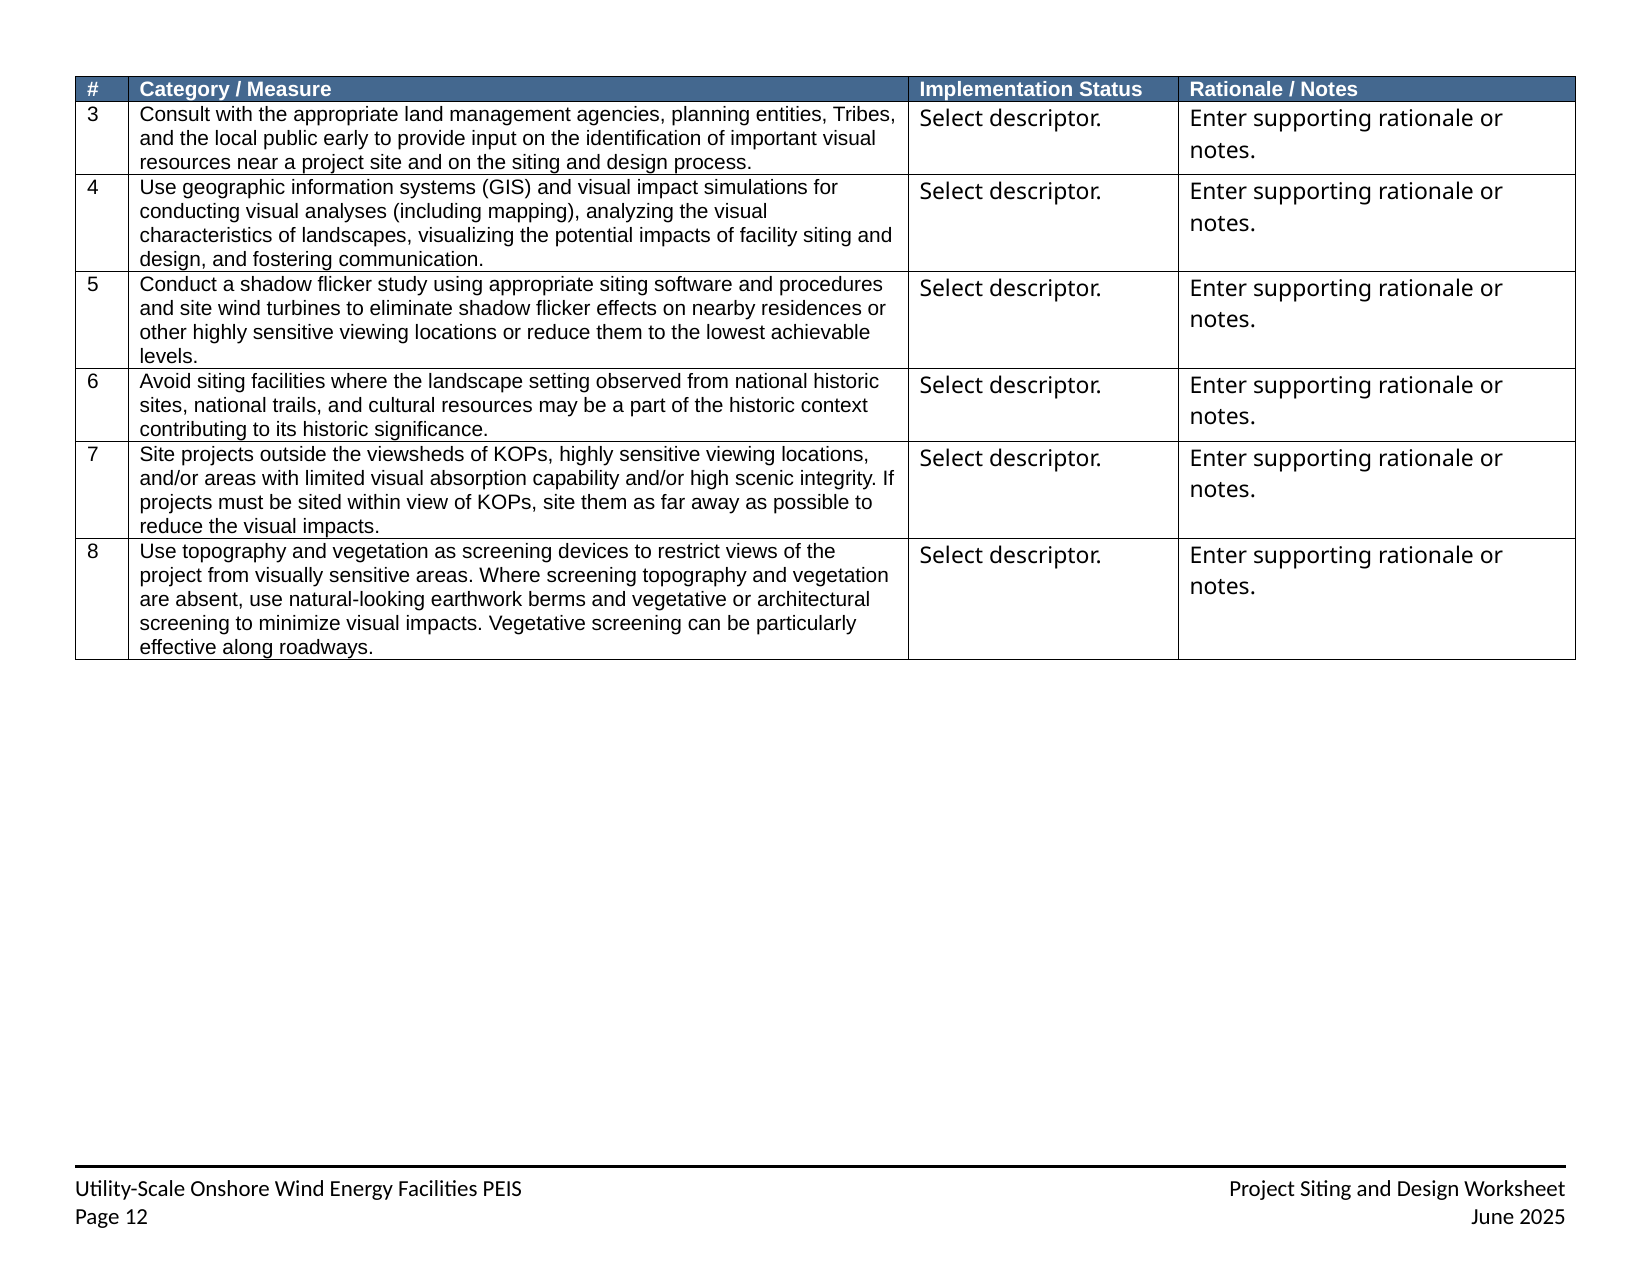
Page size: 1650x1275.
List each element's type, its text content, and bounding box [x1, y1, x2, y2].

table_header Rationale / Notes [1179, 77, 1575, 101]
table_cell [909, 272, 1178, 368]
table_cell [1179, 272, 1575, 368]
table_cell [909, 369, 1178, 441]
table_cell 7 [76, 442, 128, 538]
table_cell Consult with the appropriate land management agencies, planning entities, Tribes, and the local public early to provide input on the identification of important visual resources near a project site and on the siting and design process. [129, 102, 908, 174]
table_cell [1179, 442, 1575, 538]
table_cell Conduct a shadow flicker study using appropriate siting software and procedures and site wind turbines to eliminate shadow flicker effects on nearby residences or other highly sensitive viewing locations or reduce them to the lowest achievable levels. [129, 272, 908, 368]
table_cell [1179, 102, 1575, 174]
table_cell Avoid siting facilities where the landscape setting observed from national historic sites, national trails, and cultural resources may be a part of the historic context contributing to its historic significance. [129, 369, 908, 441]
table_cell 5 [76, 272, 128, 368]
table_cell 6 [76, 369, 128, 441]
table_cell Site projects outside the viewsheds of KOPs, highly sensitive viewing locations, and/or areas with limited visual absorption capability and/or high scenic integrity. If projects must be sited within view of KOPs, site them as far away as possible to reduce the visual impacts. [129, 442, 908, 538]
table_cell [909, 175, 1178, 271]
table_cell [909, 442, 1178, 538]
table_cell [909, 102, 1178, 174]
table_header # [76, 77, 128, 101]
table_cell 8 [76, 539, 128, 658]
table_cell [909, 539, 1178, 658]
table_header Implementation Status [909, 77, 1178, 101]
table_cell [1179, 369, 1575, 441]
table_cell 4 [76, 175, 128, 271]
table_cell [1179, 175, 1575, 271]
table_cell Use topography and vegetation as screening devices to restrict views of the project from visually sensitive areas. Where screening topography and vegetation are absent, use natural-looking earthwork berms and vegetative or architectural screening to minimize visual impacts. Vegetative screening can be particularly effective along roadways. [129, 539, 908, 658]
table_cell Use geographic information systems (GIS) and visual impact simulations for conducting visual analyses (including mapping), analyzing the visual characteristics of landscapes, visualizing the potential impacts of facility siting and design, and fostering communication. [129, 175, 908, 271]
table_cell [1179, 539, 1575, 658]
table_cell 3 [76, 102, 128, 174]
table_header Category / Measure [129, 77, 908, 101]
